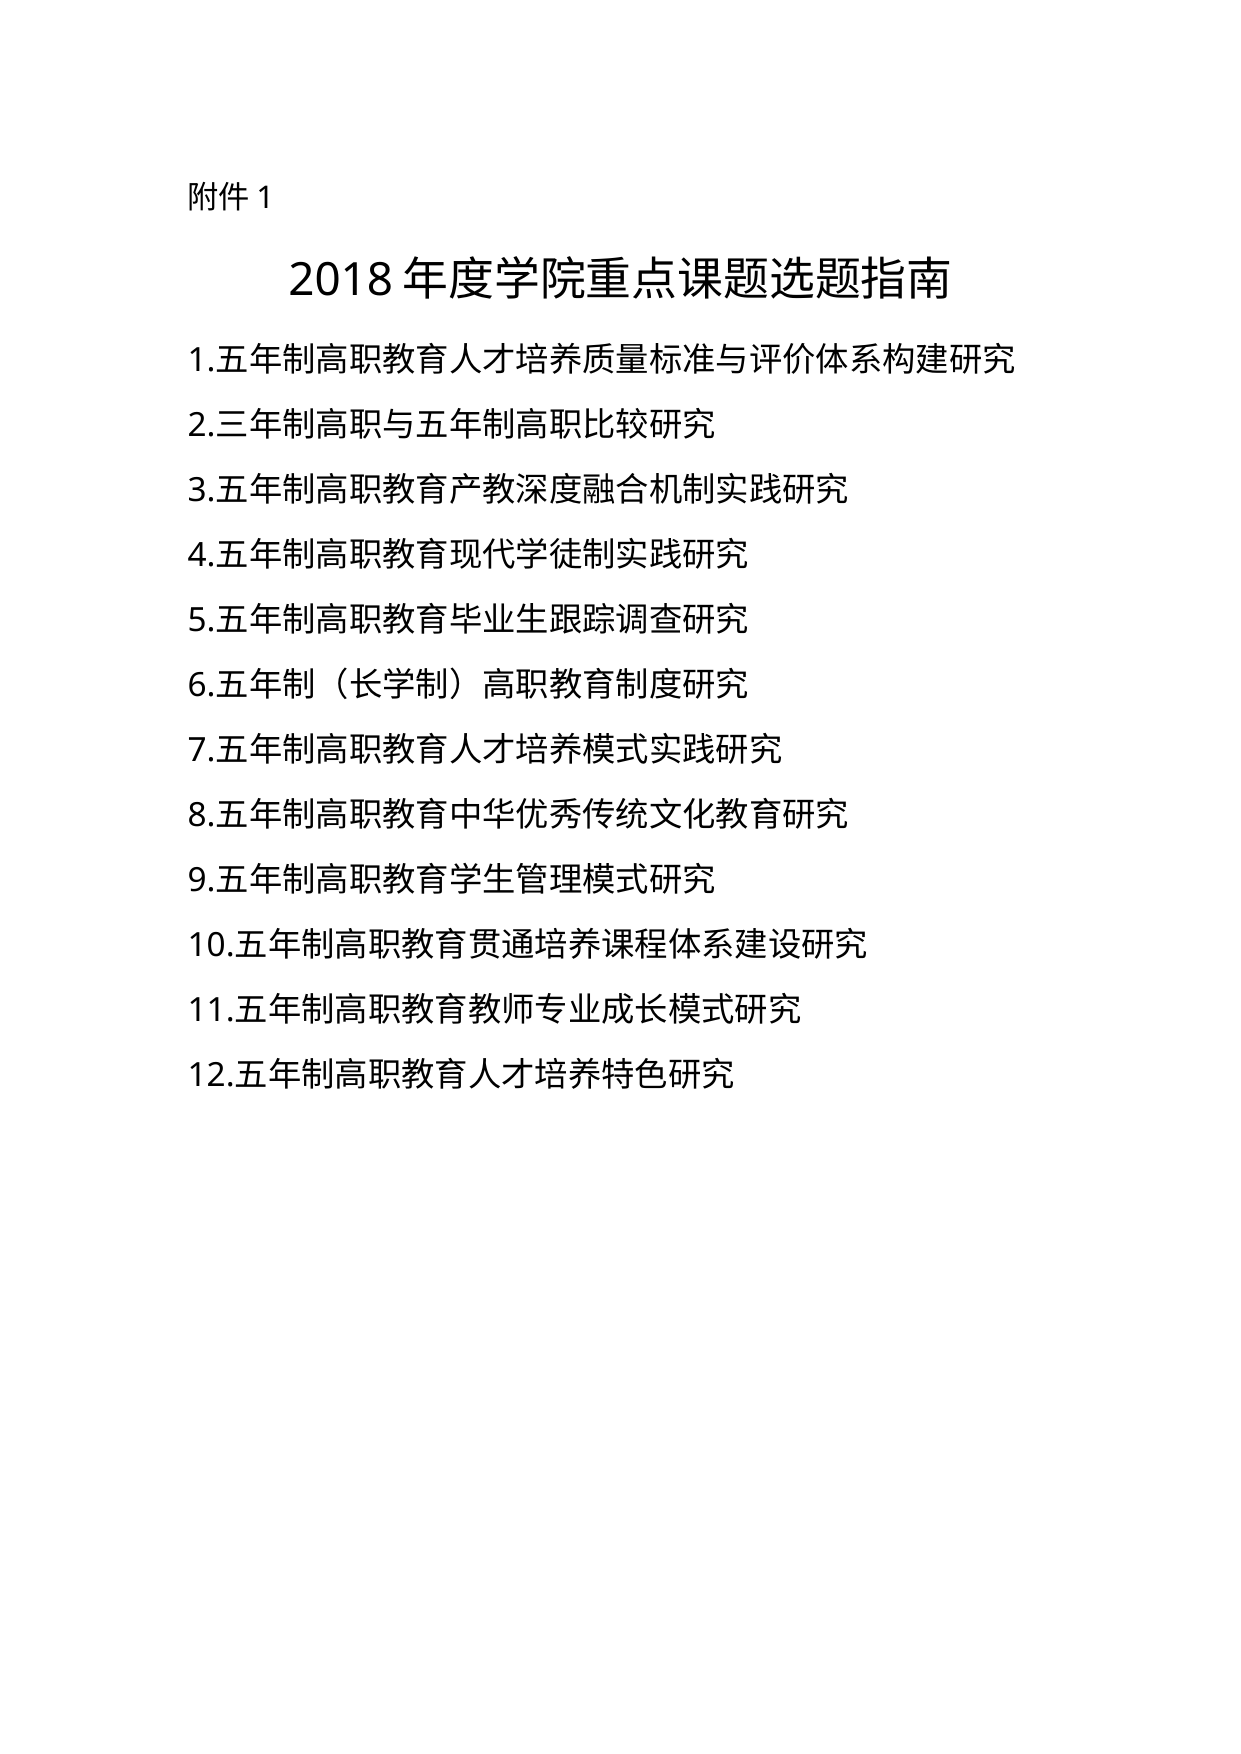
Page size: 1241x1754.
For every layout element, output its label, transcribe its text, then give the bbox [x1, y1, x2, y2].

text 7.五年制高职教育人才培养模式实践研究 [187, 714, 1053, 779]
text 3.五年制高职教育产教深度融合机制实践研究 [187, 454, 1053, 519]
text 8.五年制高职教育中华优秀传统文化教育研究 [187, 779, 1053, 844]
text 6.五年制（长学制）高职教育制度研究 [187, 649, 1053, 714]
text 附件1 [187, 162, 1053, 227]
text 10.五年制高职教育贯通培养课程体系建设研究 [187, 909, 1053, 974]
text 1.五年制高职教育人才培养质量标准与评价体系构建研究 [187, 324, 1053, 389]
text 2018年度学院重点课题选题指南 [187, 227, 1053, 324]
text 9.五年制高职教育学生管理模式研究 [187, 844, 1053, 909]
text 2.三年制高职与五年制高职比较研究 [187, 389, 1053, 454]
text 4.五年制高职教育现代学徒制实践研究 [187, 519, 1053, 584]
text 11.五年制高职教育教师专业成长模式研究 [187, 974, 1053, 1039]
text 5.五年制高职教育毕业生跟踪调查研究 [187, 584, 1053, 649]
text 12.五年制高职教育人才培养特色研究 [187, 1039, 1053, 1104]
